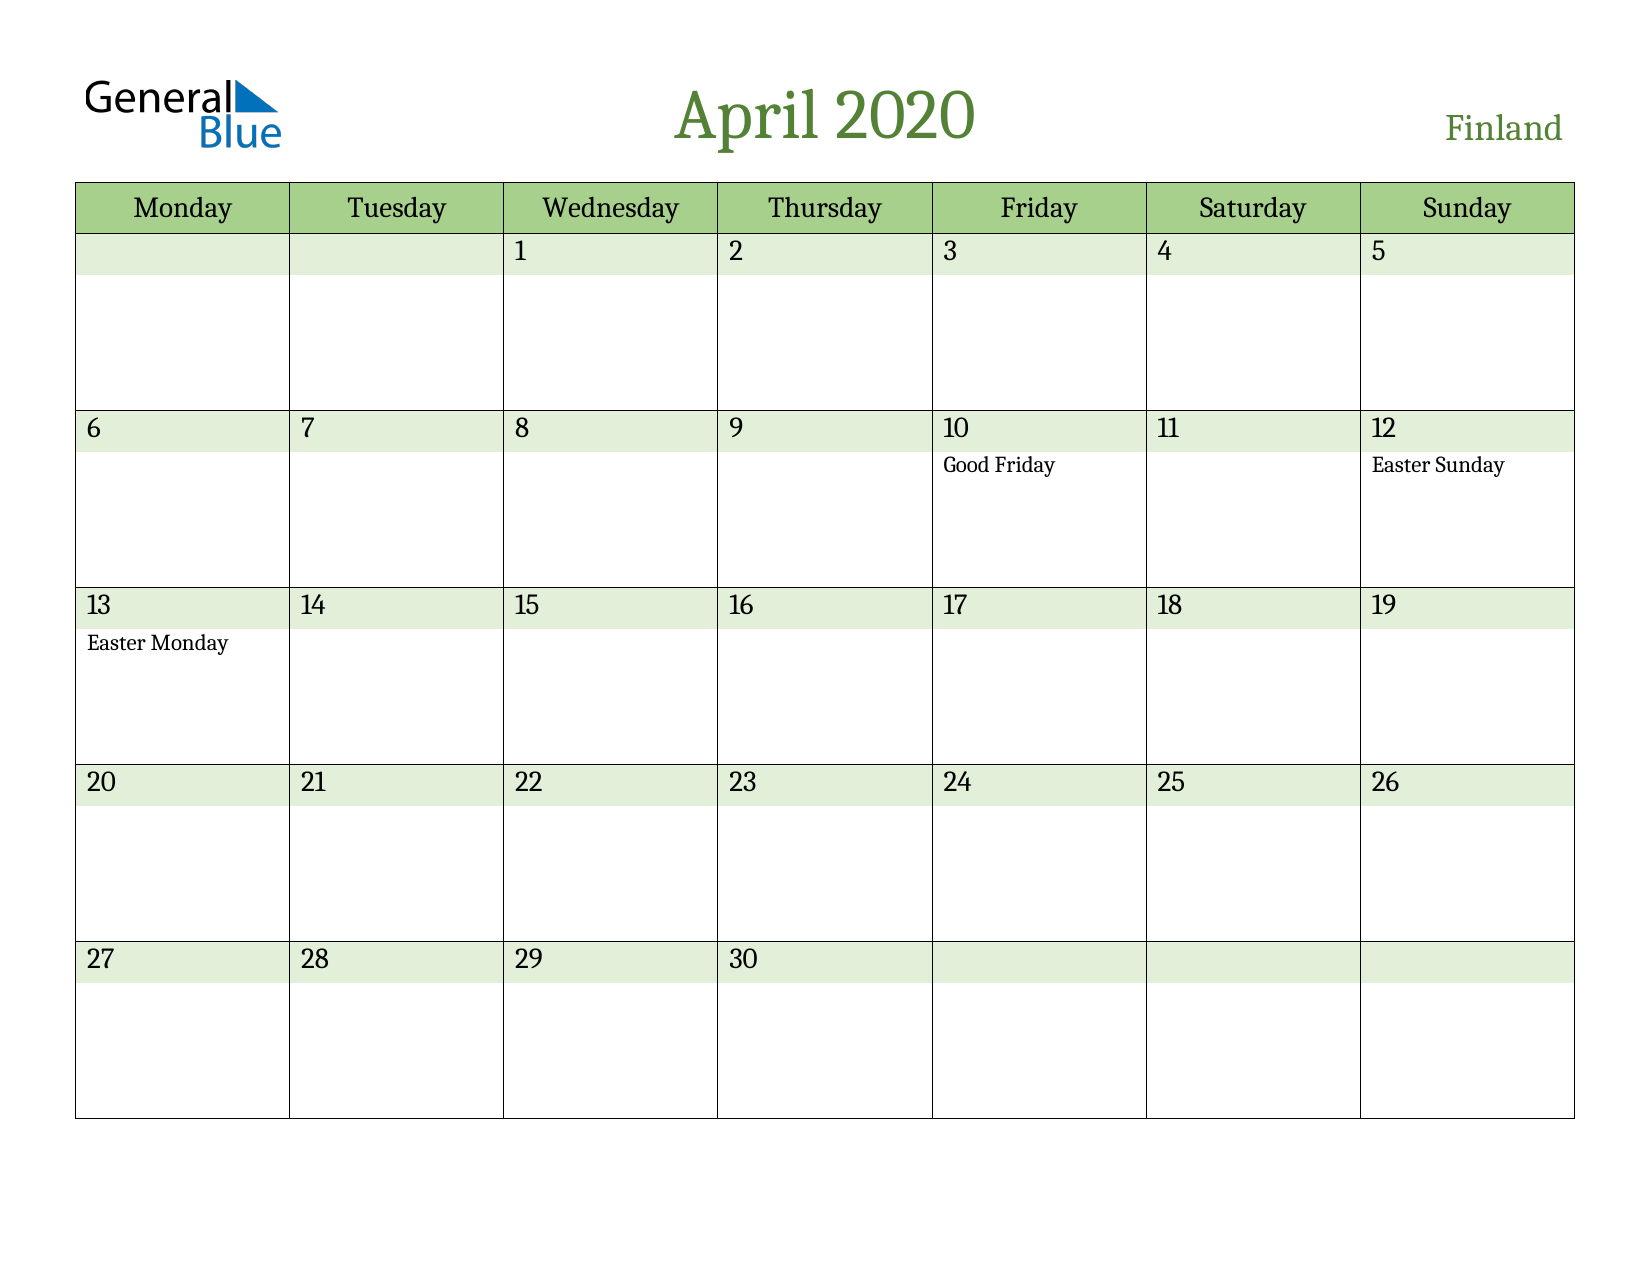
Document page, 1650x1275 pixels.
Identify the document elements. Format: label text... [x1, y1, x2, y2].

table_cell [1147, 942, 1360, 983]
table_cell 13 [76, 588, 289, 629]
table_cell 21 [290, 765, 503, 806]
table_cell [504, 452, 717, 587]
table_cell [76, 275, 289, 410]
table_cell 3 [933, 234, 1146, 275]
table_header April 2020 [504, 75, 1146, 182]
table_cell 30 [718, 942, 932, 983]
table_cell [76, 806, 289, 941]
table_cell 9 [718, 411, 932, 452]
table_cell [933, 942, 1146, 983]
table_cell [1361, 806, 1574, 941]
table_cell Sunday [1361, 183, 1574, 233]
table_cell [1361, 275, 1574, 410]
table_cell 25 [1147, 765, 1360, 806]
table_cell 18 [1147, 588, 1360, 629]
table_cell 16 [718, 588, 932, 629]
table_cell [76, 452, 289, 587]
table_header [76, 75, 503, 182]
table_cell [933, 806, 1146, 941]
table_cell [504, 806, 717, 941]
table_cell [718, 629, 932, 764]
table_cell Friday [933, 183, 1146, 233]
table_cell 24 [933, 765, 1146, 806]
table_cell Good Friday [933, 452, 1146, 587]
table_cell 8 [504, 411, 717, 452]
table_cell [1147, 275, 1360, 410]
table_cell [504, 629, 717, 764]
table_cell 27 [76, 942, 289, 983]
table_cell [718, 452, 932, 587]
table_cell [290, 275, 503, 410]
table_cell 6 [76, 411, 289, 452]
table_cell 17 [933, 588, 1146, 629]
table_cell [504, 275, 717, 410]
table_cell 19 [1361, 588, 1574, 629]
table_cell 20 [76, 765, 289, 806]
table_cell 15 [504, 588, 717, 629]
table_cell 26 [1361, 765, 1574, 806]
table_cell 11 [1147, 411, 1360, 452]
table_cell 5 [1361, 234, 1574, 275]
table_cell [718, 983, 932, 1118]
table_cell [1147, 983, 1360, 1118]
table_cell [76, 983, 289, 1118]
table_header Finland [1146, 75, 1574, 182]
table_cell 14 [290, 588, 503, 629]
table_cell [933, 275, 1146, 410]
table_cell Tuesday [290, 183, 503, 233]
table_cell 28 [290, 942, 503, 983]
table_cell [290, 629, 503, 764]
table_cell 2 [718, 234, 932, 275]
table_cell [290, 452, 503, 587]
table_cell [1147, 629, 1360, 764]
table_cell 12 [1361, 411, 1574, 452]
table_cell Easter Monday [76, 629, 289, 764]
table_cell [1361, 629, 1574, 764]
table_cell [933, 983, 1146, 1118]
table_cell [1147, 806, 1360, 941]
table_cell 23 [718, 765, 932, 806]
table_cell [76, 234, 289, 275]
table_cell [290, 983, 503, 1118]
table_cell [290, 234, 503, 275]
table_cell Saturday [1147, 183, 1360, 233]
table_cell [290, 806, 503, 941]
table_cell [1361, 983, 1574, 1118]
table_cell 22 [504, 765, 717, 806]
table_cell 10 [933, 411, 1146, 452]
table_cell [718, 806, 932, 941]
table_cell Easter Sunday [1361, 452, 1574, 587]
table_cell 1 [504, 234, 717, 275]
table_cell Monday [76, 183, 289, 233]
table_cell 7 [290, 411, 503, 452]
table_cell Thursday [718, 183, 932, 233]
table_cell [1147, 452, 1360, 587]
picture [86, 80, 281, 148]
table_cell 29 [504, 942, 717, 983]
table_cell [504, 983, 717, 1118]
table_cell [933, 629, 1146, 764]
table_cell [1361, 942, 1574, 983]
table_cell 4 [1147, 234, 1360, 275]
table_cell Wednesday [504, 183, 717, 233]
table_cell [718, 275, 932, 410]
